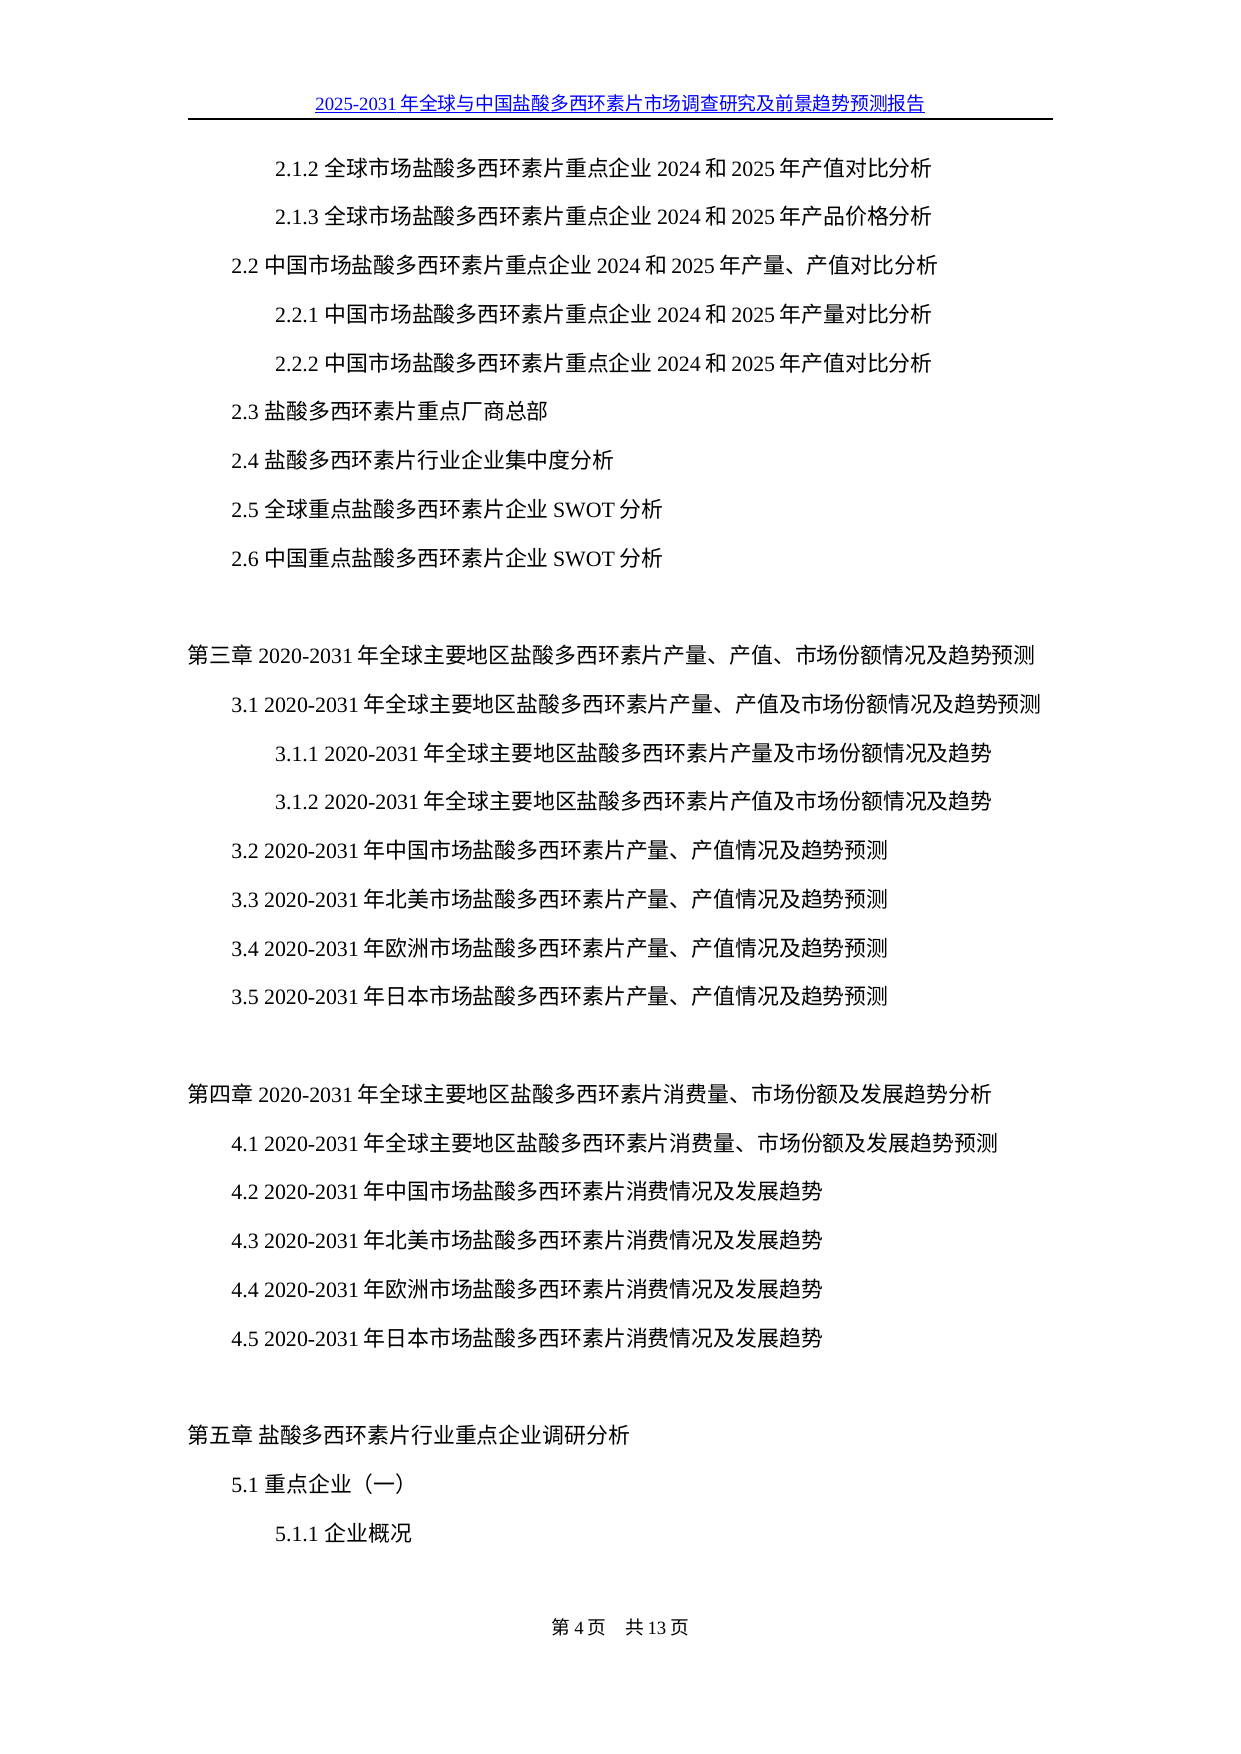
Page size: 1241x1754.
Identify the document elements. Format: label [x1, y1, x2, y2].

text [187, 150, 1053, 1548]
